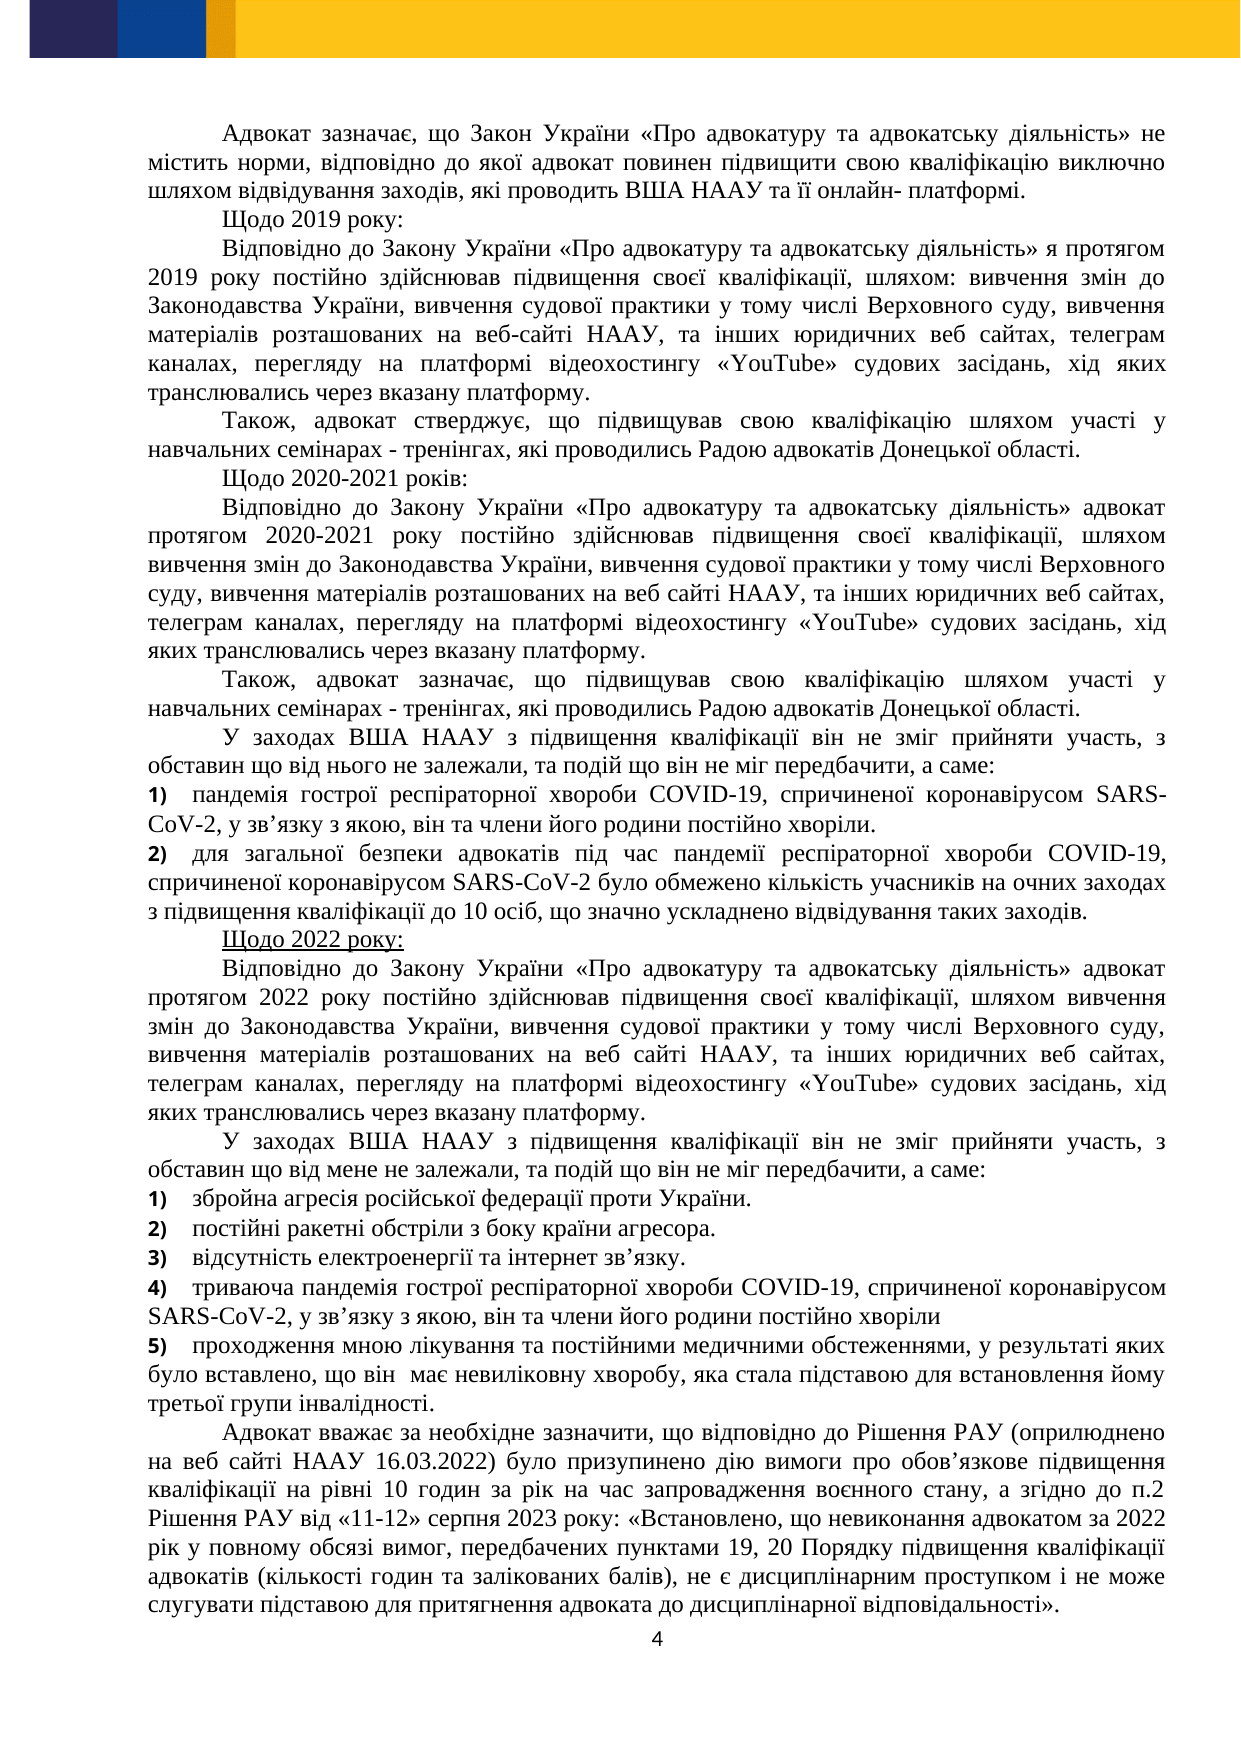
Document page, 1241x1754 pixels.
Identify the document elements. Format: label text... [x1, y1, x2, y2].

list пандемія гострої респіраторної хвороби COVID-19, спричиненої коронавірусом SARS-CoV-2, у зв’язку з якою, він та члени його родини постійно хворіли. [148, 779, 1167, 838]
text Відповідно до Закону України «Про адвокатуру та адвокатську діяльність» адвокат протягом 2020-2021 року постійно здійснював підвищення своєї кваліфікації, шляхом вивчення змін до Законодавства України, вивчення судової практики у тому числі Верховного суду, вивчення матеріалів розташованих на веб сайті НААУ, та інших юридичних веб сайтах, телеграм каналах, перегляду на платформі відеохостингу «YouTube» судових засідань, хід яких транслювались через вказану платформу. [148, 492, 1167, 664]
text Адвокат вважає за необхідне зазначити, що відповідно до Рішення РАУ (оприлюднено на веб сайті НААУ 16.03.2022) було призупинено дію вимоги про обов’язкове підвищення кваліфікації на рівні 10 годин за рік на час запровадження воєнного стану, а згідно до п.2 Рішення РАУ від «11-12» серпня 2023 року: «Встановлено, що невиконання адвокатом за 2022 рік у повному обсязі вимог, передбачених пунктами 19, 20 Порядку підвищення кваліфікації адвокатів (кількості годин та залікованих балів), не є дисциплінарним проступком і не може слугувати підставою для притягнення адвоката до дисциплінарної відповідальності». [148, 1417, 1167, 1618]
text У заходах ВША НААУ з підвищення кваліфікації він не зміг прийняти участь, з обставин що від нього не залежали, та подій що він не міг передбачити, а саме: [148, 722, 1167, 779]
text Щодо 2022 року: [148, 924, 1167, 953]
picture [29, 0, 1241, 58]
text Також, адвокат стверджує, що підвищував свою кваліфікацію шляхом участі у навчальних семінарах - тренінгах, які проводились Радою адвокатів Донецької області. [148, 406, 1167, 463]
list для загальної безпеки адвокатів під час пандемії респіраторної хвороби COVID-19, спричиненої коронавірусом SARS-CoV-2 було обмежено кількість учасників на очних заходах з підвищення кваліфікації до 10 осіб, що значно ускладнено відвідування таких заходів. [148, 838, 1167, 924]
text Відповідно до Закону України «Про адвокатуру та адвокатську діяльність» адвокат протягом 2022 року постійно здійснював підвищення своєї кваліфікації, шляхом вивчення змін до Законодавства України, вивчення судової практики у тому числі Верховного суду, вивчення матеріалів розташованих на веб сайті НААУ, та інших юридичних веб сайтах, телеграм каналах, перегляду на платформі відеохостингу «YouTube» судових засідань, хід яких транслювались через вказану платформу. [148, 953, 1167, 1126]
text Також, адвокат зазначає, що підвищував свою кваліфікацію шляхом участі у навчальних семінарах - тренінгах, які проводились Радою адвокатів Донецької області. [148, 664, 1167, 722]
list проходження мною лікування та постійними медичними обстеженнями, у результаті яких було вставлено, що він має невиліковну хворобу, яка стала підставою для встановлення йому третьої групи інвалідності. [148, 1330, 1167, 1417]
list триваюча пандемія гострої респіраторної хвороби COVID-19, спричиненої коронавірусом SARS-CoV-2, у зв’язку з якою, він та члени його родини постійно хворіли [148, 1272, 1167, 1330]
text Адвокат зазначає, що Закон України «Про адвокатуру та адвокатську діяльність» не містить норми, відповідно до якої адвокат повинен підвищити свою кваліфікацію виключно шляхом відвідування заходів, які проводить ВША НААУ та її онлайн- платформі. [148, 118, 1167, 204]
text Щодо 2020-2021 років: [148, 463, 1167, 492]
text У заходах ВША НААУ з підвищення кваліфікації він не зміг прийняти участь, з обставин що від мене не залежали, та подій що він не міг передбачити, а саме: [148, 1126, 1167, 1183]
list збройна агресія російської федерації проти України. [148, 1183, 1167, 1213]
list постійні ракетні обстріли з боку країни агресора. [148, 1213, 1167, 1242]
text Відповідно до Закону України «Про адвокатуру та адвокатську діяльність» я протягом 2019 року постійно здійснював підвищення своєї кваліфікації, шляхом: вивчення змін до Законодавства України, вивчення судової практики у тому числі Верховного суду, вивчення матеріалів розташованих на веб-сайті НААУ, та інших юридичних веб сайтах, телеграм каналах, перегляду на платформі відеохостингу «YouTube» судових засідань, хід яких транслювались через вказану платформу. [148, 233, 1167, 406]
list відсутність електроенергії та інтернет зв’язку. [148, 1242, 1167, 1272]
text Щодо 2019 року: [148, 204, 1167, 233]
